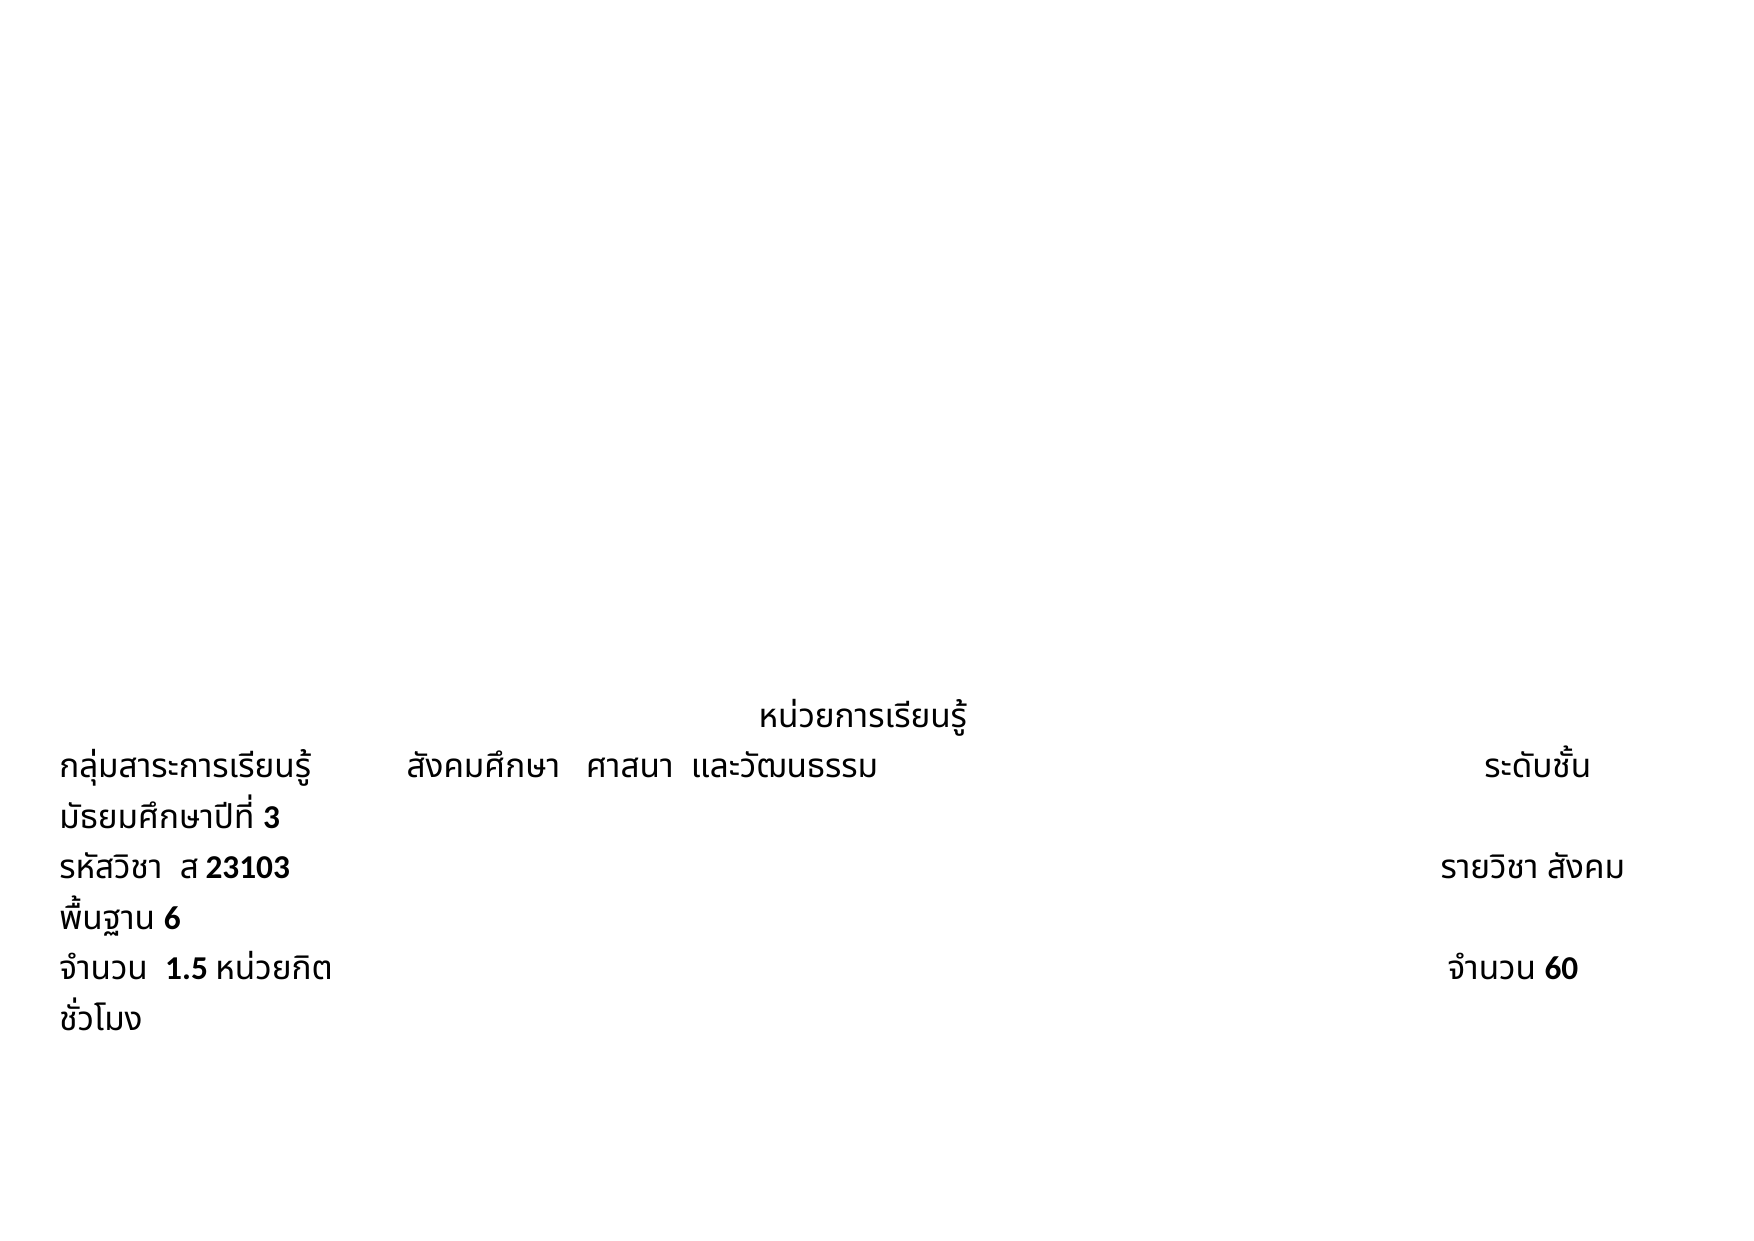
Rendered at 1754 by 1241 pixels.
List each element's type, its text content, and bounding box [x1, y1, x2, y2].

text หน่วยการเรียนรู้ [59, 692, 1666, 742]
text กลุ่มสาระการเรียนรู้ สังคมศึกษา ศาสนา และวัฒนธรรม ระดับชั้นมัธยมศึกษาปีที่ 3 [59, 742, 1666, 843]
text จำนวน 1.5 หน่วยกิต จำนวน 60 ชั่วโมง [59, 944, 1666, 1045]
text รหัสวิชา ส23103 รายวิชา สังคมพื้นฐาน 6 [59, 843, 1666, 944]
